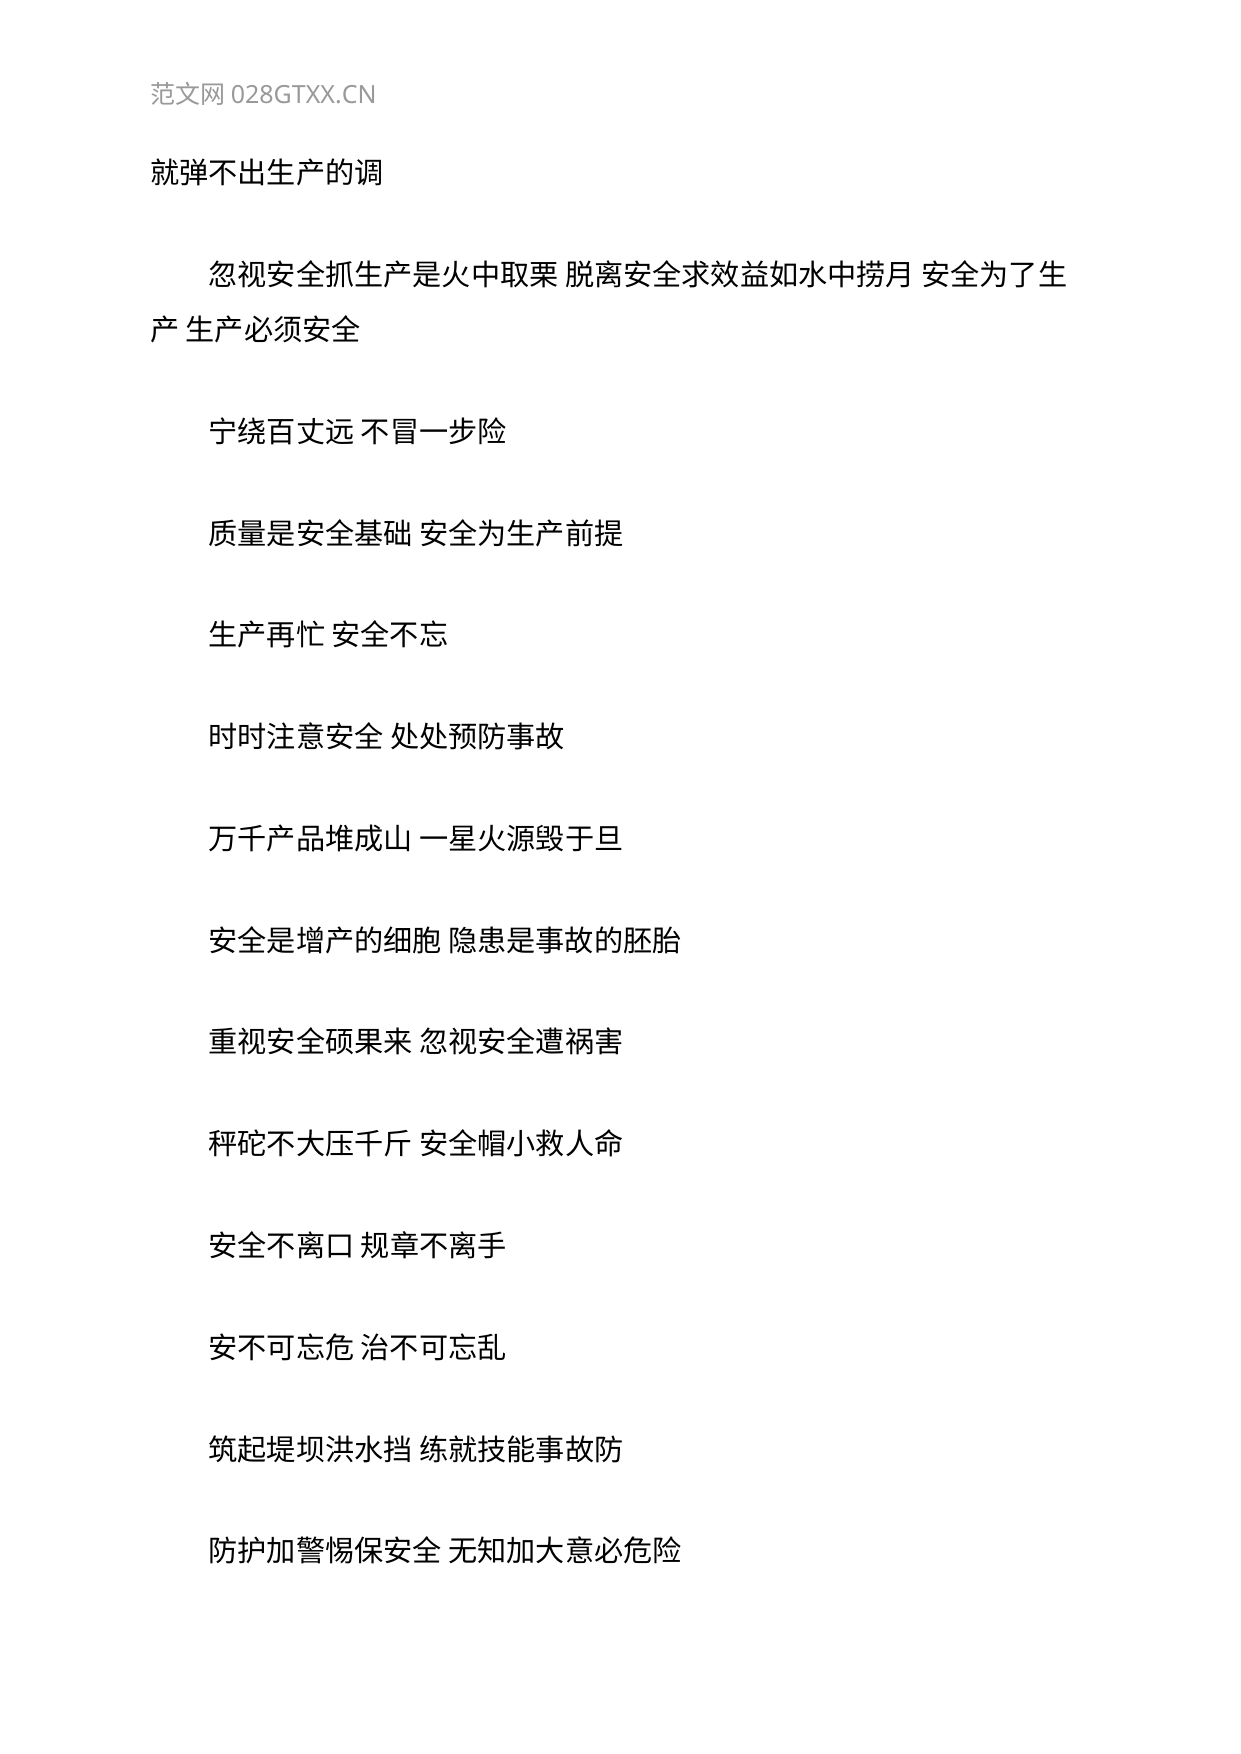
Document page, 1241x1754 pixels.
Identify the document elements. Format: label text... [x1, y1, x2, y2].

text 安不可忘危 治不可忘乱 [150, 1324, 1090, 1367]
text 质量是安全基础 安全为生产前提 [150, 510, 1090, 552]
text 安全不离口 规章不离手 [150, 1223, 1090, 1265]
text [150, 150, 1090, 192]
text 秤砣不大压千斤 安全帽小救人命 [150, 1121, 1090, 1163]
text 重视安全硕果来 忽视安全遭祸害 [150, 1019, 1090, 1061]
text 宁绕百丈远 不冒一步险 [150, 408, 1090, 451]
text 防护加警惕保安全 无知加大意必危险 [150, 1528, 1090, 1570]
text 生产再忙 安全不忘 [150, 612, 1090, 654]
text 筑起堤坝洪水挡 练就技能事故防 [150, 1426, 1090, 1468]
text 忽视安全抓生产是火中取栗 脱离安全求效益如水中捞月 安全为了生产 生产必须安全 [150, 252, 1090, 349]
text 万千产品堆成山 一星火源毁于旦 [150, 816, 1090, 858]
text 安全是增产的细胞 隐患是事故的胚胎 [150, 917, 1090, 959]
text 时时注意安全 处处预防事故 [150, 714, 1090, 756]
